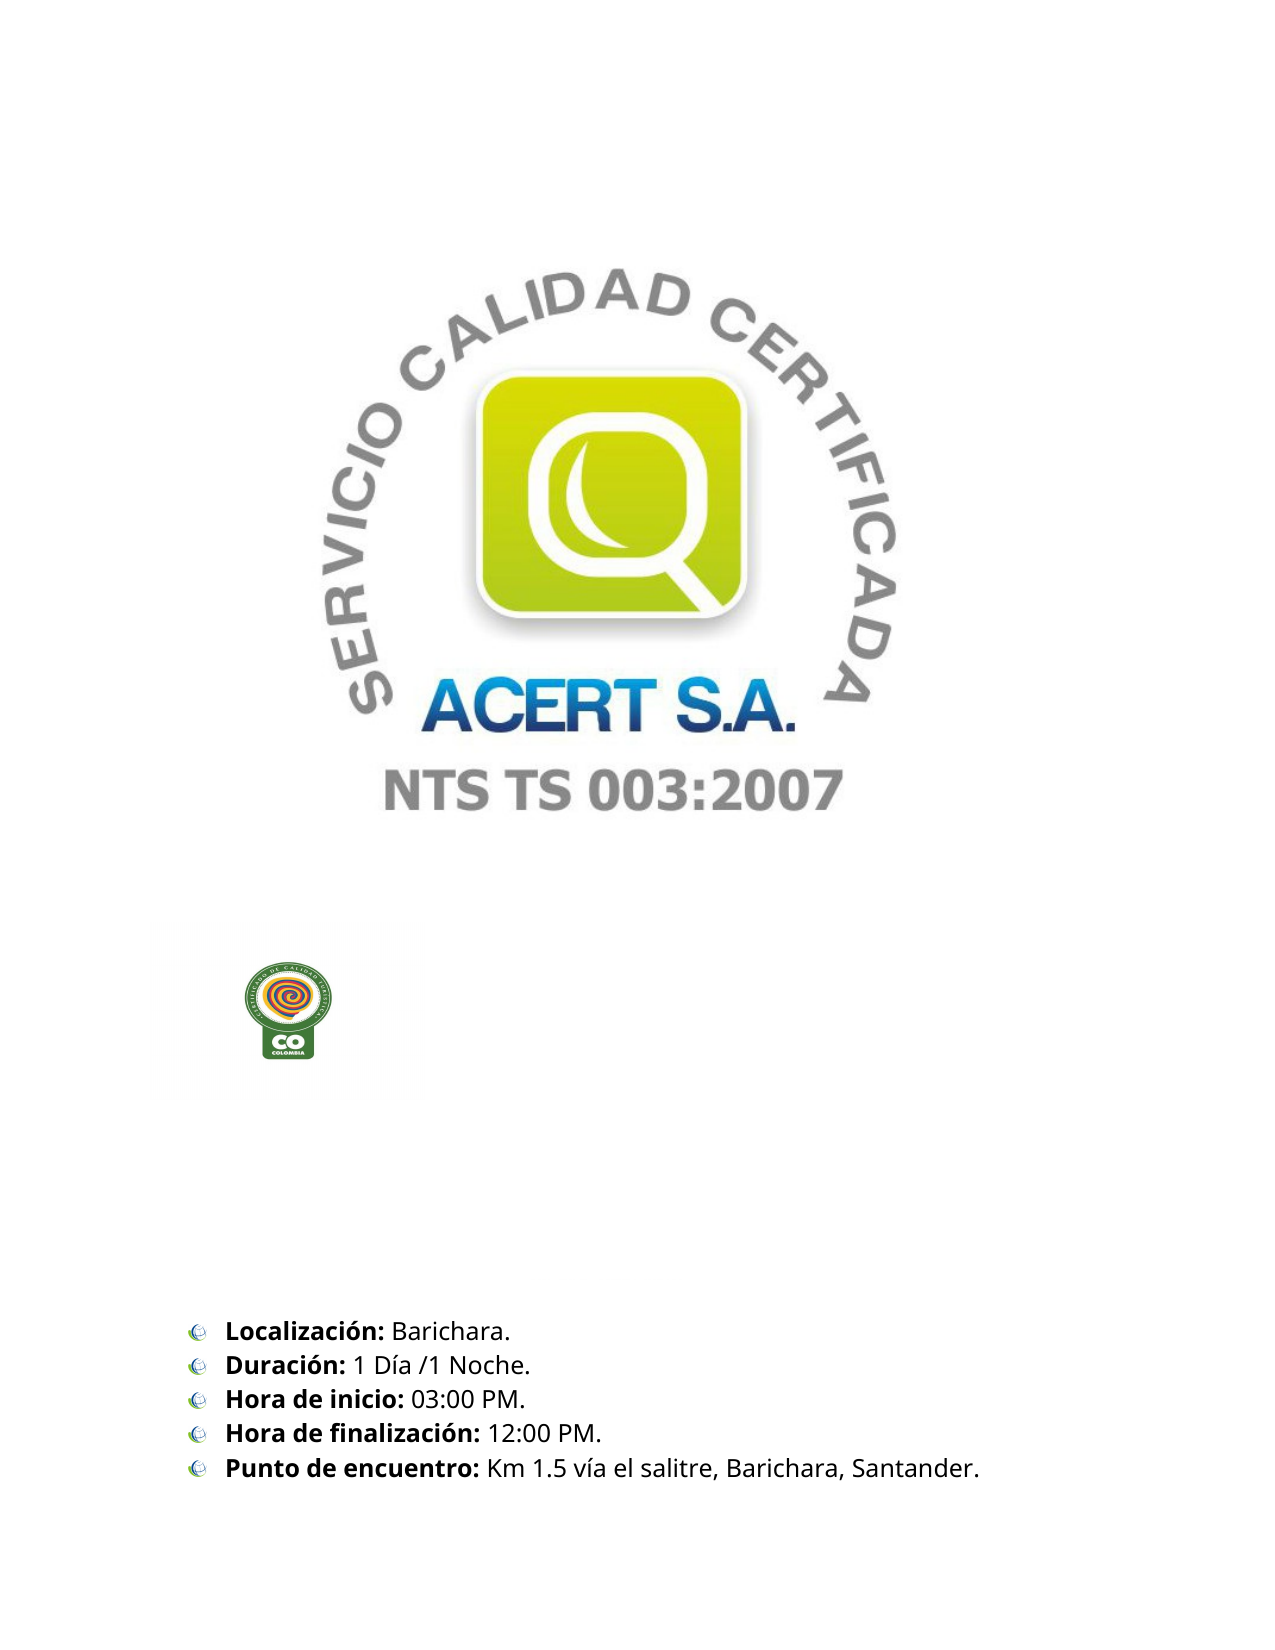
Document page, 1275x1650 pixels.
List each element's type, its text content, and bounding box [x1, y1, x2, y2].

list Punto de encuentro: Km 1.5 vía el salitre, Barichara, Santander. [187, 1450, 1166, 1484]
list Duración: 1 Día /1 Noche. [187, 1348, 1166, 1382]
picture [188, 1392, 207, 1409]
picture [188, 1358, 207, 1375]
list Hora de finalización: 12:00 PM. [187, 1416, 1166, 1450]
list Localización: Barichara. [187, 1314, 1166, 1348]
picture [188, 1426, 207, 1443]
picture [150, 87, 1071, 1280]
picture [188, 1460, 207, 1477]
picture [188, 1324, 207, 1341]
list Hora de inicio: 03:00 PM. [187, 1382, 1166, 1416]
